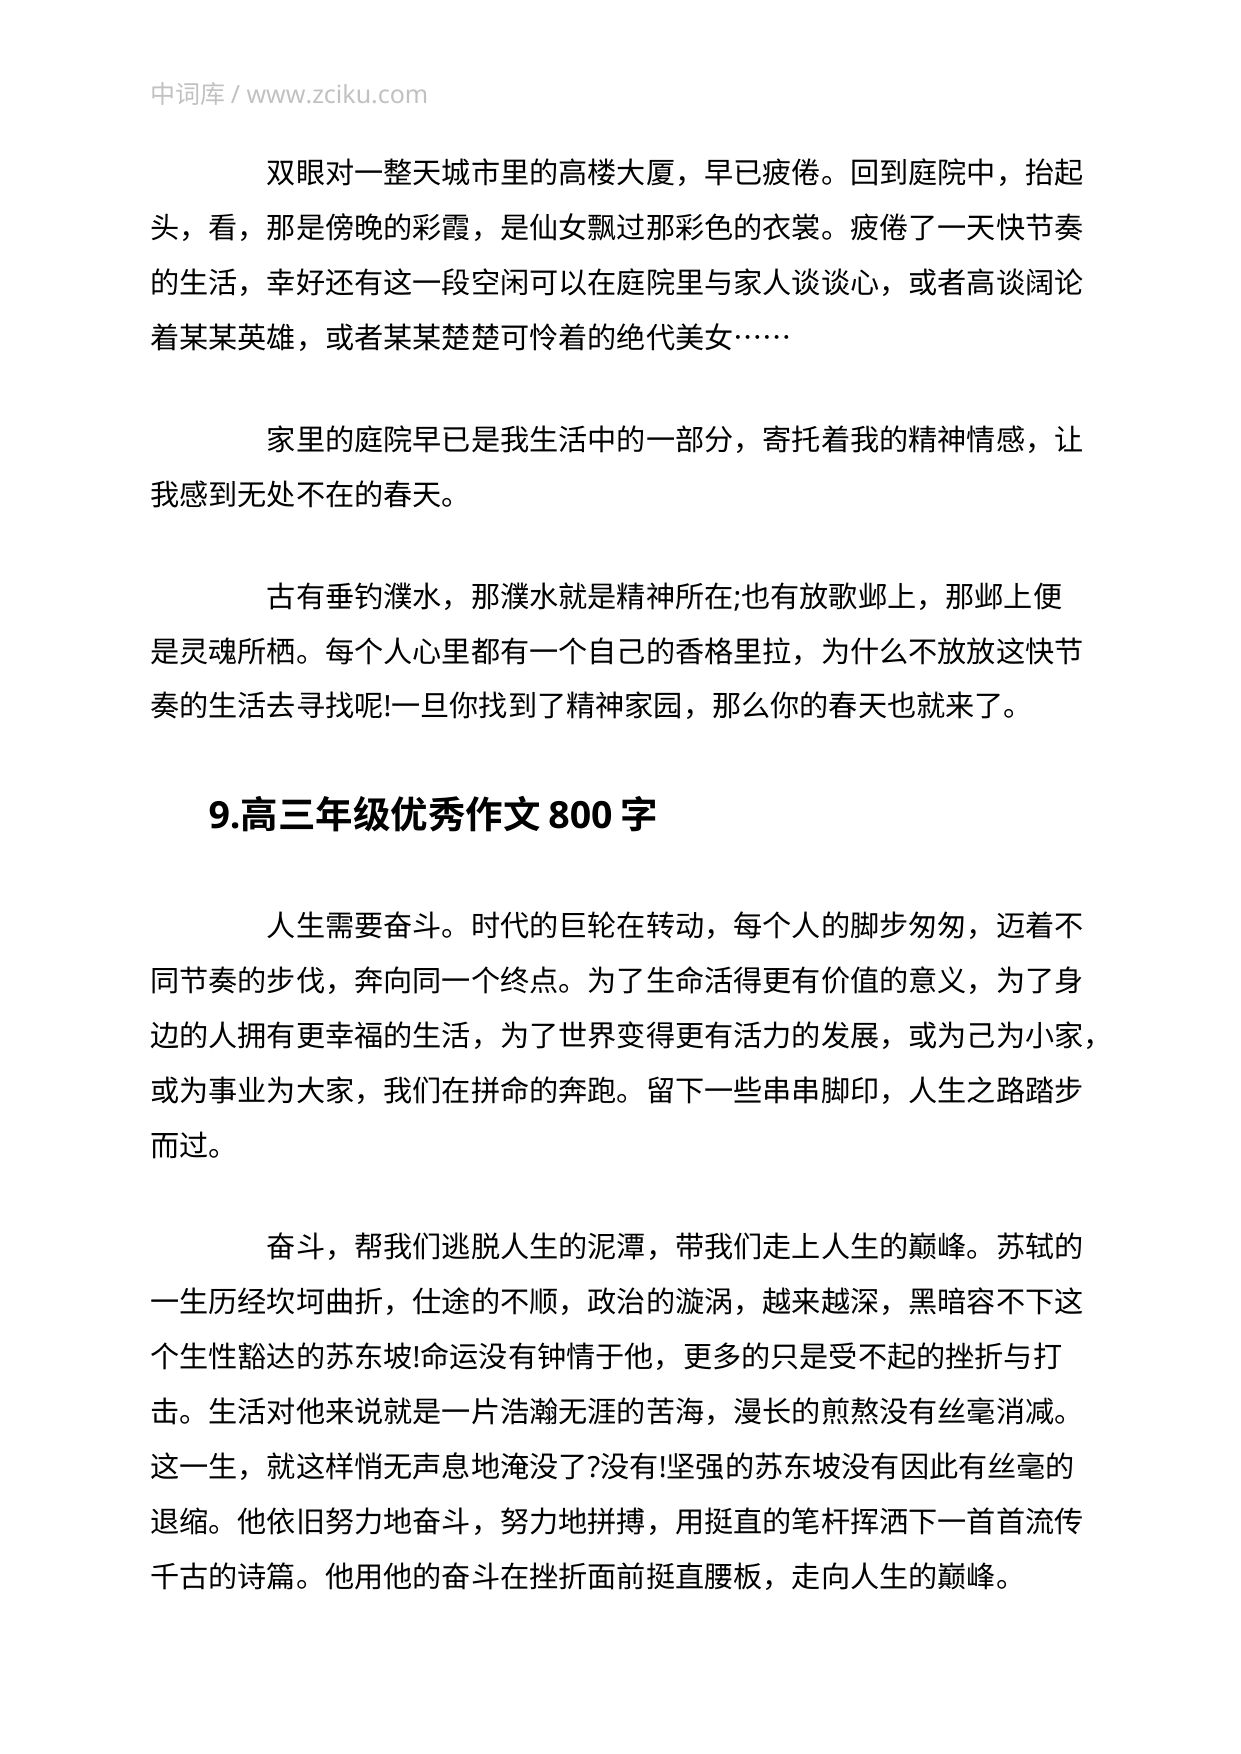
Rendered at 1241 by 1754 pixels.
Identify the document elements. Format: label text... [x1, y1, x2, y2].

text 人生需要奋斗。时代的巨轮在转动，每个人的脚步匆匆，迈着不同节奏的步伐，奔向同一个终点。为了生命活得更有价值的意义，为了身边的人拥有更幸福的生活，为了世界变得更有活力的发展，或为己为小家，或为事业为大家，我们在拼命的奔跑。留下一些串串脚印，人生之路踏步而过。 [150, 903, 1090, 1164]
text 古有垂钓濮水，那濮水就是精神所在;也有放歌邺上，那邺上便是灵魂所栖。每个人心里都有一个自己的香格里拉，为什么不放放这快节奏的生活去寻找呢!一旦你找到了精神家园，那么你的春天也就来了。 [150, 573, 1090, 725]
text 家里的庭院早已是我生活中的一部分，寄托着我的精神情感，让我感到无处不在的春天。 [150, 416, 1090, 514]
text 双眼对一整天城市里的高楼大厦，早已疲倦。回到庭院中，抬起头，看，那是傍晚的彩霞，是仙女飘过那彩色的衣裳。疲倦了一天快节奏的生活，幸好还有这一段空闲可以在庭院里与家人谈谈心，或者高谈阔论着某某英雄，或者某某楚楚可怜着的绝代美女…… [150, 150, 1090, 357]
text 奋斗，帮我们逃脱人生的泥潭，带我们走上人生的巅峰。苏轼的一生历经坎坷曲折，仕途的不顺，政治的漩涡，越来越深，黑暗容不下这个生性豁达的苏东坡!命运没有钟情于他，更多的只是受不起的挫折与打击。生活对他来说就是一片浩瀚无涯的苦海，漫长的煎熬没有丝毫消减。这一生，就这样悄无声息地淹没了?没有!坚强的苏东坡没有因此有丝毫的退缩。他依旧努力地奋斗，努力地拼搏，用挺直的笔杆挥洒下一首首流传千古的诗篇。他用他的奋斗在挫折面前挺直腰板，走向人生的巅峰。 [150, 1224, 1090, 1596]
text 9.高三年级优秀作文800字 [150, 785, 1090, 839]
